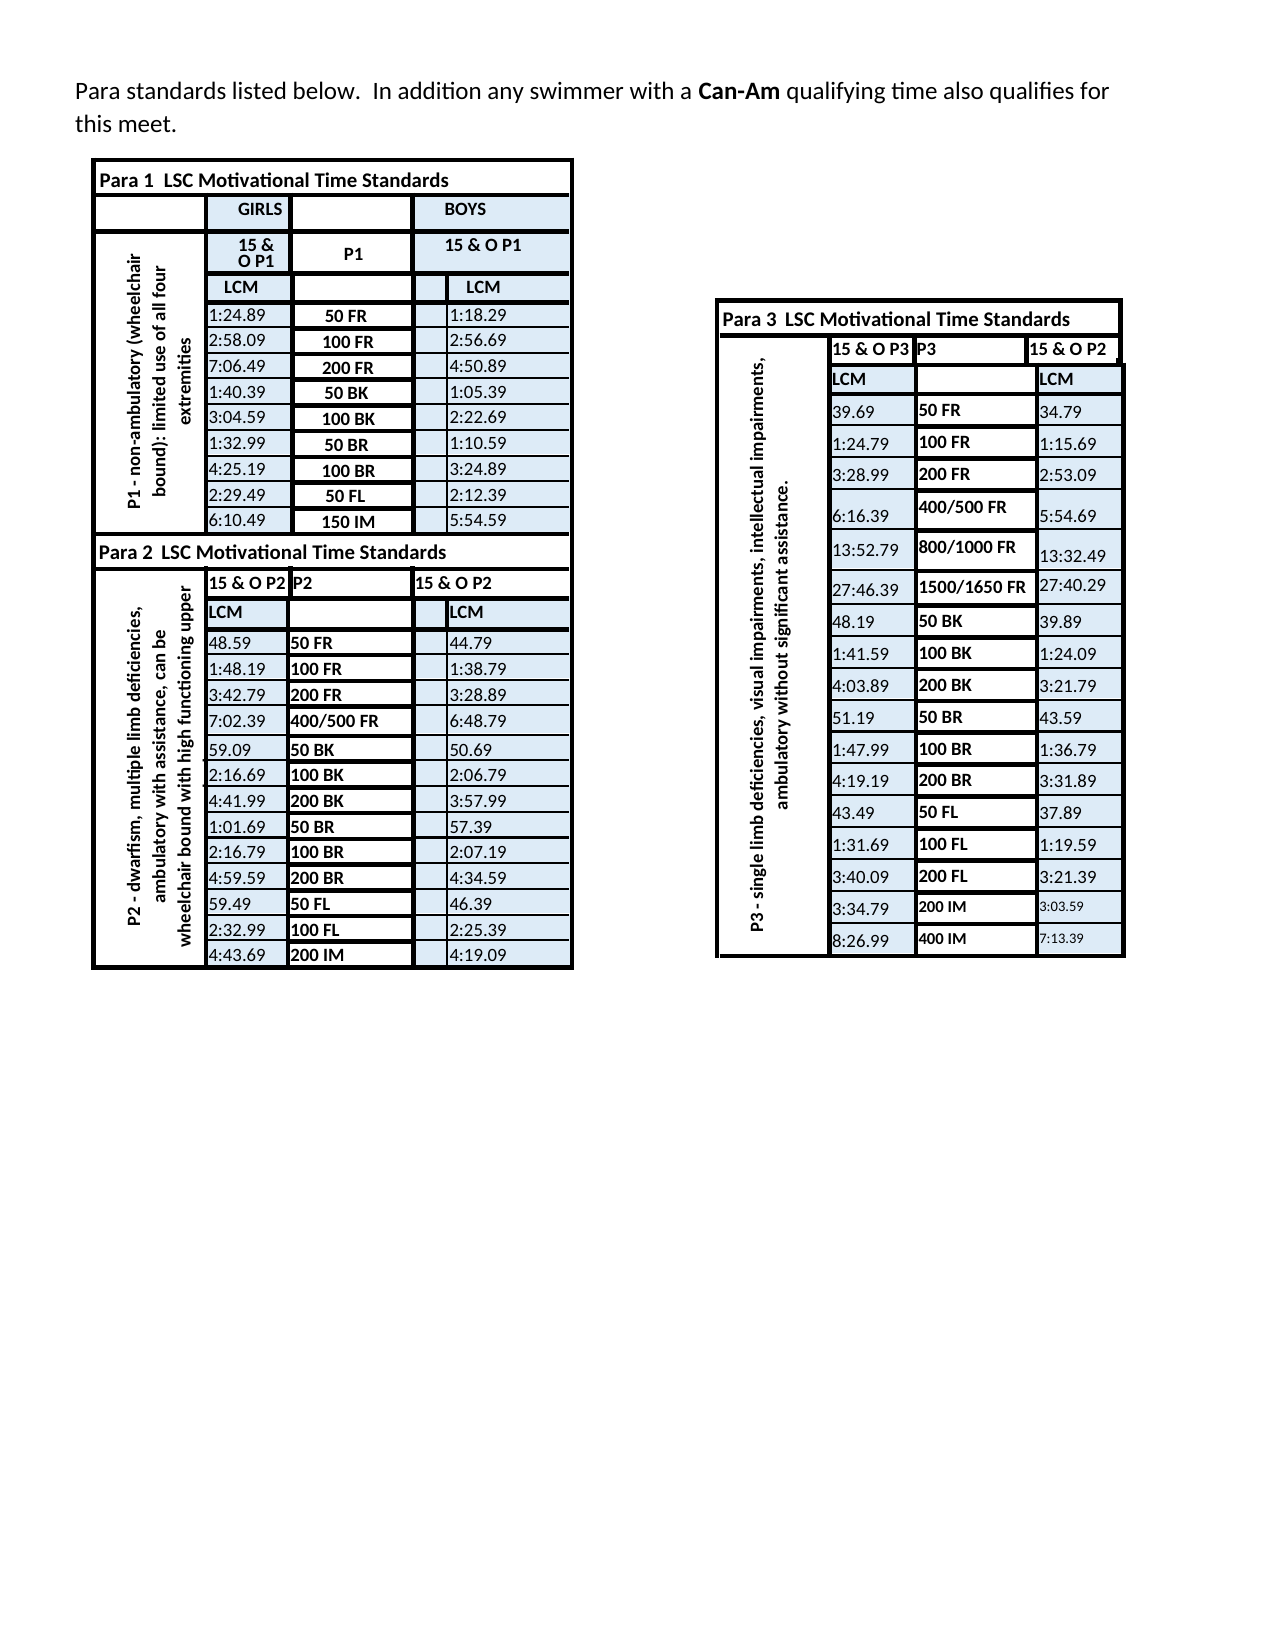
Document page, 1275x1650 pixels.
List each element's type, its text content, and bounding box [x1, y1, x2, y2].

table_cell 100 BR [918, 735, 1035, 762]
table_cell 3:28.99 [832, 458, 914, 488]
table_cell 4:19.09 [448, 939, 570, 965]
table_cell 200 FR [290, 683, 411, 704]
table_cell [96, 197, 204, 229]
table_cell 15 & O P1 [415, 229, 570, 271]
table_cell 3:24.89 [448, 455, 570, 480]
table_cell 4:19.19 [832, 764, 914, 794]
table_cell LCM [832, 367, 914, 392]
table_cell [416, 601, 445, 627]
table_cell [918, 367, 1035, 392]
table_cell 50 FR [918, 396, 1035, 424]
table_cell 1:19.59 [1039, 828, 1121, 858]
table_cell 6:48.79 [448, 704, 570, 733]
table_cell 15 & O P3 [832, 338, 912, 362]
table_cell 2:22.69 [448, 403, 570, 429]
table_cell 3:42.79 [208, 681, 286, 704]
table_cell 200 BR [918, 767, 1035, 794]
table_cell 6:16.39 [832, 490, 914, 528]
table_cell 8:26.99 [832, 924, 914, 953]
table_cell 3:21.79 [1039, 669, 1121, 698]
table_cell [416, 354, 446, 377]
table_cell [416, 508, 446, 532]
table_cell 50 FL [295, 485, 411, 506]
table_cell P2 [293, 571, 410, 596]
table_cell 100 FL [290, 918, 411, 939]
table_cell 7:02.39 [208, 706, 286, 733]
table_cell 100 BK [290, 764, 411, 785]
table_cell P2 - dwarfism, multiple limb deficiencies, ambulatory with assistance, can be wheelchair bound with high functioning upper body. [96, 571, 204, 965]
table_cell [416, 379, 446, 403]
table_cell 200 BK [918, 671, 1035, 698]
table_cell [416, 655, 446, 678]
table_cell 1:10.59 [448, 429, 570, 454]
table_cell [416, 482, 446, 506]
table_cell 48.19 [832, 605, 914, 635]
table_cell 2:32.99 [208, 916, 286, 939]
table_cell 4:25.19 [208, 457, 290, 480]
table_cell 27:40.29 [1039, 571, 1121, 603]
table_cell 44.79 [448, 627, 570, 653]
table_cell [416, 431, 446, 454]
table_cell 4:50.89 [448, 352, 570, 377]
table_cell LCM [1039, 367, 1121, 392]
table_cell 3:34.79 [832, 892, 914, 922]
table_cell 50 BK [918, 608, 1035, 635]
table_cell 13:32.49 [1039, 530, 1121, 568]
table_cell 1:01.69 [208, 813, 286, 836]
table_cell 34.79 [1039, 396, 1121, 424]
table_cell 1:24.89 [208, 305, 290, 326]
table_header Para 1 LSC Motivational Time Standards [96, 162, 570, 192]
table_cell 1:40.39 [208, 379, 290, 403]
table_cell [416, 457, 446, 480]
table_cell 1:31.69 [832, 828, 914, 858]
table_cell 15 & O P1 [208, 234, 288, 271]
table_cell 200 FL [918, 863, 1035, 890]
table_cell 7:06.49 [208, 354, 290, 377]
table_cell 2:58.09 [208, 328, 290, 352]
table_cell 50 BK [290, 738, 411, 759]
table_cell 51.19 [832, 701, 914, 730]
table_cell 3:21.39 [1039, 860, 1121, 890]
table_cell 2:16.79 [208, 839, 286, 862]
table_cell 1:36.79 [1039, 733, 1121, 762]
table_cell 1:41.59 [832, 637, 914, 667]
table_cell 100 BK [295, 408, 411, 429]
table_cell [416, 890, 446, 913]
table_cell 6:10.49 [208, 508, 290, 532]
table_cell 100 BK [918, 640, 1035, 667]
table_cell 4:34.59 [448, 862, 570, 888]
table_cell 15 & O P2 [208, 571, 288, 596]
table_cell 100 FR [295, 331, 411, 352]
table_cell 2:29.49 [208, 482, 290, 506]
table_cell 3:40.09 [832, 860, 914, 890]
table_cell [416, 706, 446, 733]
table_cell 3:03.59 [1039, 892, 1121, 922]
table_cell 7:13.39 [1039, 924, 1121, 953]
table_cell 1:24.09 [1039, 637, 1121, 667]
table_cell 1:47.99 [832, 733, 914, 762]
table_cell 2:06.79 [448, 759, 570, 785]
table_cell 1:05.39 [448, 377, 570, 403]
table_cell 400/500 FR [290, 709, 411, 733]
table_cell Para 2 LSC Motivational Time Standards [96, 532, 570, 566]
table_cell P3 - single limb deficiencies, visual impairments, intellectual impairments, ambulatory without significant assistance. [719, 334, 827, 953]
table_cell [416, 681, 446, 704]
table_cell [416, 864, 446, 888]
table_cell [290, 601, 411, 627]
table_cell [416, 305, 446, 326]
table_cell 37.89 [1039, 796, 1121, 826]
table_header Para 3 LSC Motivational Time Standards [719, 303, 1118, 333]
table_cell 3:31.89 [1039, 764, 1121, 794]
table_cell 100 FR [290, 657, 411, 678]
table_cell LCM [449, 271, 570, 300]
table_cell 800/1000 FR [918, 533, 1035, 568]
table_cell LCM [449, 596, 570, 627]
table_cell 100 BR [290, 841, 411, 862]
table_cell 39.69 [832, 396, 914, 424]
table_cell 400 IM [918, 926, 1035, 953]
table_cell 3:28.89 [448, 679, 570, 704]
table_cell 13:52.79 [832, 530, 914, 568]
table_cell [295, 276, 411, 300]
table_cell 1:24.79 [832, 426, 914, 456]
table_cell 200 IM [918, 895, 1035, 922]
table_cell 2:12.39 [448, 480, 570, 506]
table_cell 100 BR [295, 459, 411, 480]
table_cell 3:57.99 [448, 785, 570, 811]
table_cell 2:25.39 [448, 914, 570, 939]
table_cell 1:15.69 [1039, 426, 1121, 456]
table_cell [416, 328, 446, 352]
table_cell 50 BK [295, 382, 411, 403]
table_cell [416, 761, 446, 785]
table_cell 400/500 FR [918, 493, 1035, 528]
table_cell 2:56.69 [448, 326, 570, 352]
table_cell 59.49 [208, 890, 286, 913]
table_cell 100 FR [918, 429, 1035, 456]
table_cell 4:59.59 [208, 864, 286, 888]
table_cell 1:48.19 [208, 655, 286, 678]
table_cell 2:07.19 [448, 836, 570, 862]
table_cell 48.59 [208, 632, 286, 653]
table_cell 200 FR [918, 461, 1035, 488]
table_cell [416, 632, 446, 653]
table_cell 15 & O P2 [1029, 338, 1118, 362]
table_cell LCM [208, 276, 290, 300]
table_cell 4:43.69 [208, 941, 286, 965]
table_cell 5:54.69 [1039, 490, 1121, 528]
table_cell 27:46.39 [832, 571, 914, 603]
table_cell 46.39 [448, 888, 570, 913]
table_cell 15 & O P2 [415, 566, 570, 596]
table_cell 1:18.29 [448, 300, 570, 326]
table_cell [293, 197, 410, 229]
table_cell [416, 405, 446, 429]
table_cell 57.39 [448, 811, 570, 836]
table_cell 4:03.89 [832, 669, 914, 698]
table_cell [416, 276, 445, 300]
table_cell 150 IM [295, 511, 411, 532]
table_cell [416, 787, 446, 811]
table_cell 59.09 [208, 736, 286, 759]
table_cell [416, 941, 446, 965]
table_cell P1 [293, 234, 410, 271]
table_cell 1:32.99 [208, 431, 290, 454]
table_cell 2:16.69 [208, 761, 286, 785]
table_cell 50 BR [918, 703, 1035, 730]
table_cell 50 BR [295, 433, 411, 454]
table_cell 3:04.59 [208, 405, 290, 429]
table_cell GIRLS [208, 197, 288, 229]
table_cell [416, 916, 446, 939]
table_cell P1 - non-ambulatory (wheelchair bound): limited use of all four extremities [96, 234, 204, 532]
table_cell 43.59 [1039, 701, 1121, 730]
table_cell P3 [917, 338, 1024, 362]
table_cell 1:38.79 [448, 653, 570, 678]
table_cell 5:54.59 [448, 506, 570, 532]
table_cell 43.49 [832, 796, 914, 826]
table_cell 50 FL [290, 893, 411, 913]
table_cell 200 BR [290, 867, 411, 888]
table_cell 100 FL [918, 831, 1035, 858]
table_cell LCM [208, 601, 286, 627]
table_cell [416, 736, 446, 759]
table_cell 2:53.09 [1039, 458, 1121, 488]
table_cell [416, 839, 446, 862]
table_cell 1500/1650 FR [918, 573, 1035, 603]
table_cell 200 IM [290, 944, 411, 965]
table_cell BOYS [415, 193, 570, 229]
table_cell 50 FR [295, 305, 411, 326]
table_cell [416, 813, 446, 836]
table_cell 50 FL [918, 799, 1035, 826]
table_cell 200 FR [295, 356, 411, 377]
table_cell 39.89 [1039, 605, 1121, 635]
table_cell 4:41.99 [208, 787, 286, 811]
table_cell 50.69 [448, 734, 570, 759]
table_cell 200 BK [290, 790, 411, 811]
table_cell 50 FR [290, 632, 411, 653]
table_cell 50 BR [290, 815, 411, 836]
text Para standards listed below. In addition any swimmer with a Can-Am qualifying time also qualifies for this meet. [75, 75, 1116, 138]
